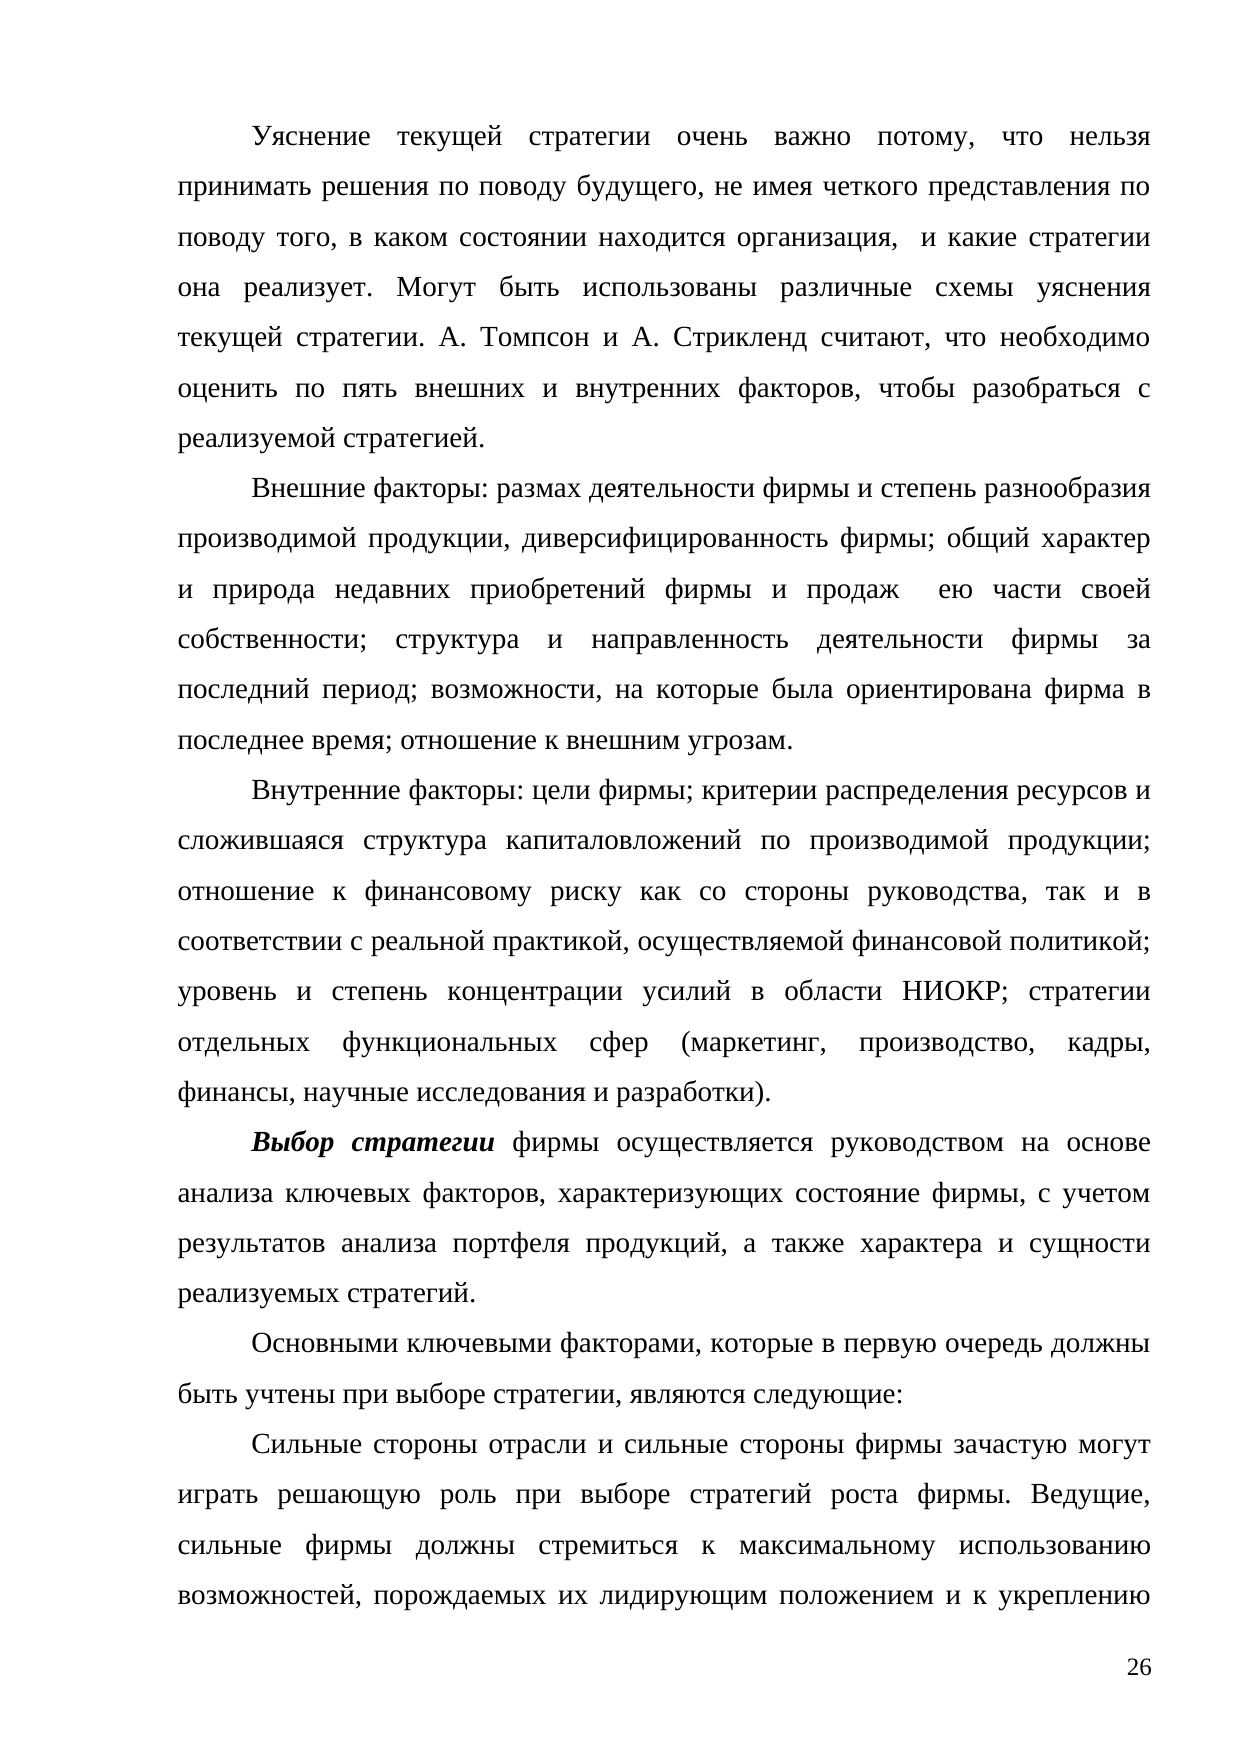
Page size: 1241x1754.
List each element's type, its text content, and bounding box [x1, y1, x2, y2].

text Выбор стратегии фирмы осуществляется руководством на основе анализа ключевых факторов, характеризующих состояние фирмы, с учетом результатов анализа портфеля продукций, а также характера и сущности реализуемых стратегий. [177, 1124, 1152, 1309]
text Основными ключевыми факторами, которые в первую очередь должны быть учтены при выборе стратегии, являются следующие: [177, 1326, 1152, 1409]
text Внутренние факторы: цели фирмы; критерии распределения ресурсов и сложившаяся структура капиталовложений по производимой продукции; отношение к финансовому риску как со стороны руководства, так и в соответствии с реальной практикой, осуществляемой финансовой политикой; уровень и степень концентрации усилий в области НИОКР; стратегии отдельных функциональных сфер (маркетинг, производство, кадры, финансы, научные исследования и разработки). [177, 772, 1152, 1108]
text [177, 1426, 1152, 1611]
text Уяснение текущей стратегии очень важно потому, что нельзя принимать решения по поводу будущего, не имея четкого представления по поводу того, в каком состоянии находится организация, и какие стратегии она реализует. Могут быть использованы различные схемы уяснения текущей стратегии. А. Томпсон и А. Стрикленд считают, что необходимо оценить по пять внешних и внутренних факторов, чтобы разобраться с реализуемой стратегией. [177, 118, 1152, 453]
text Внешние факторы: размах деятельности фирмы и степень разнообразия производимой продукции, диверсифицированность фирмы; общий характер и природа недавних приобретений фирмы и продаж ею части своей собственности; структура и направленность деятельности фирмы за последний период; возможности, на которые была ориентирована фирма в последнее время; отношение к внешним угрозам. [177, 470, 1152, 755]
